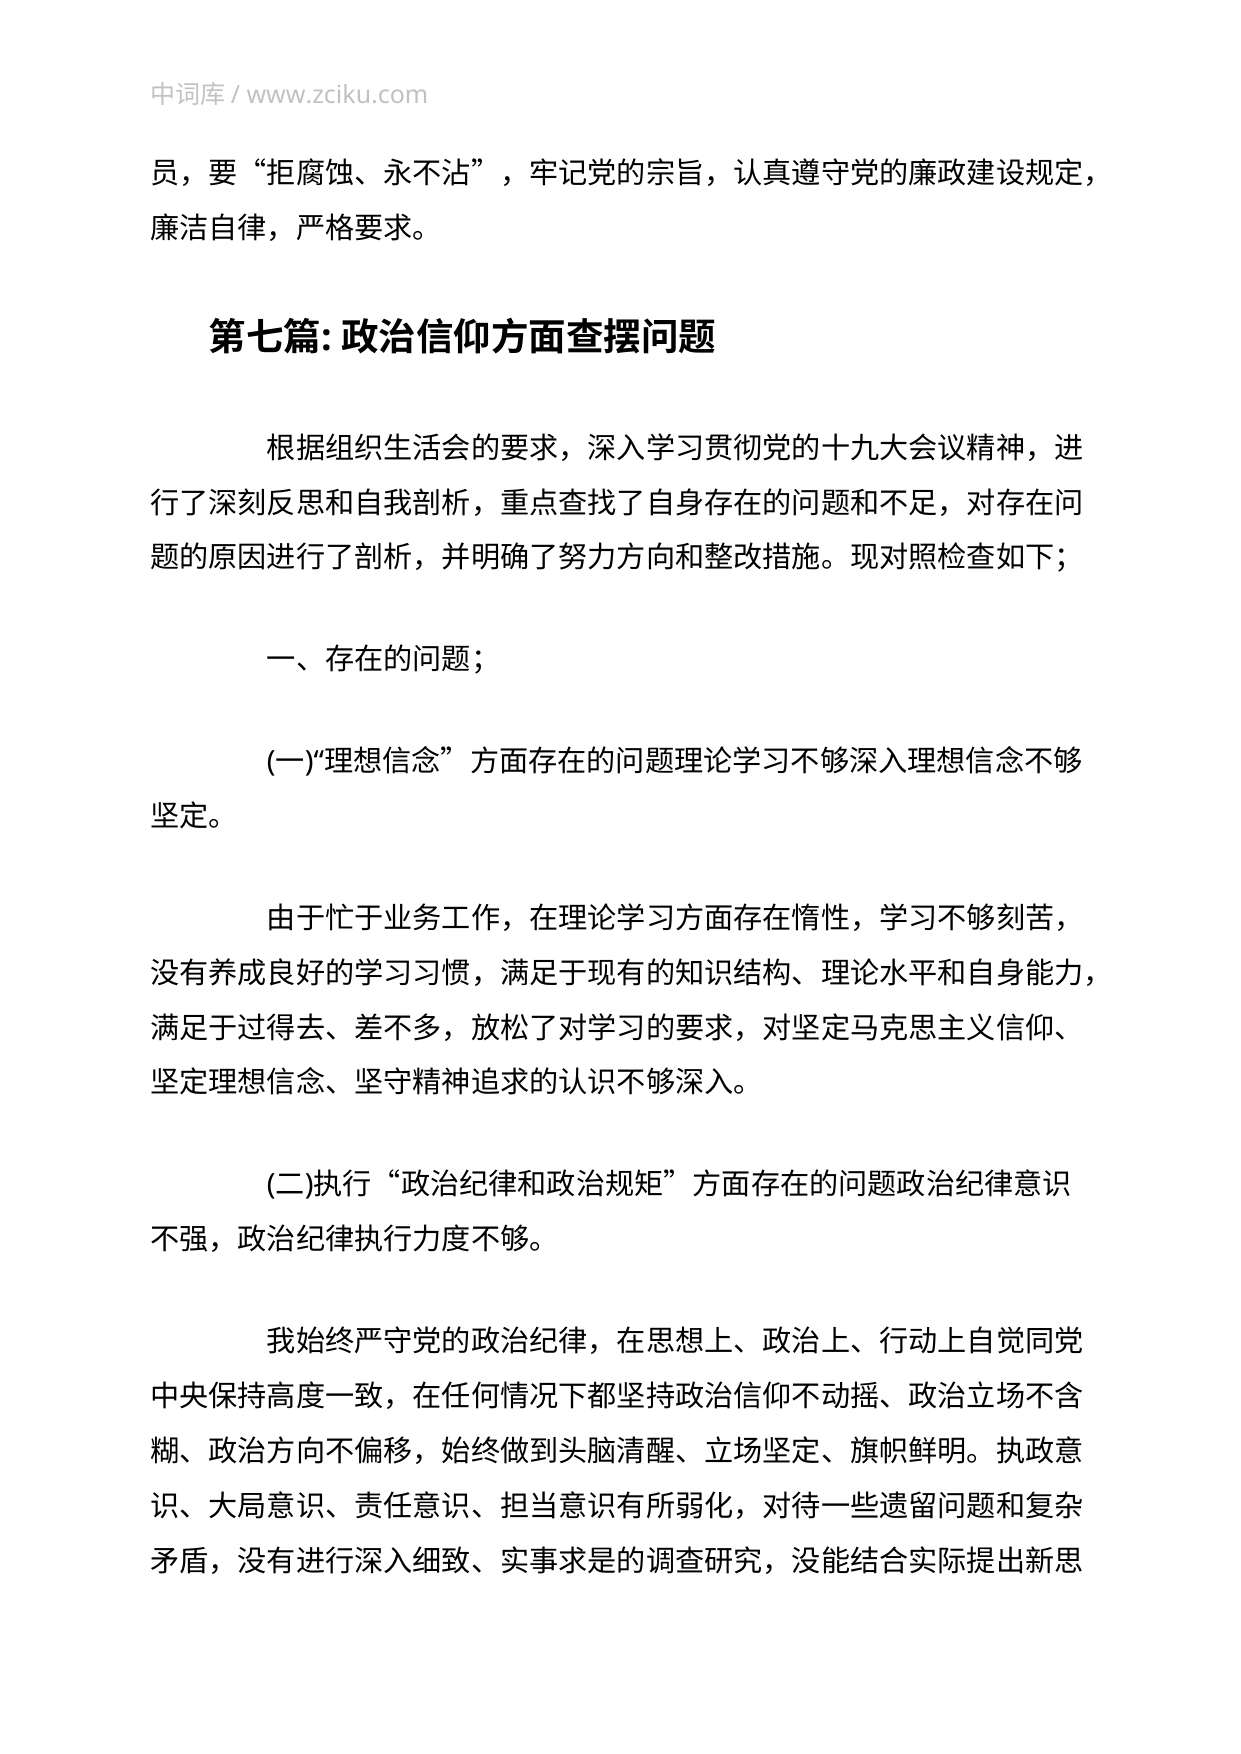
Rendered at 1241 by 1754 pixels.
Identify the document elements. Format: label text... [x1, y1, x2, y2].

text (一)“理想信念”方面存在的问题理论学习不够深入理想信念不够坚定。 [150, 738, 1090, 835]
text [150, 150, 1090, 247]
text (二)执行“政治纪律和政治规矩”方面存在的问题政治纪律意识不强，政治纪律执行力度不够。 [150, 1161, 1090, 1258]
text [150, 1318, 1090, 1579]
text 由于忙于业务工作，在理论学习方面存在惰性，学习不够刻苦，没有养成良好的学习习惯，满足于现有的知识结构、理论水平和自身能力，满足于过得去、差不多，放松了对学习的要求，对坚定马克思主义信仰、坚定理想信念、坚守精神追求的认识不够深入。 [150, 894, 1090, 1101]
text 一、存在的问题； [150, 636, 1090, 678]
text 根据组织生活会的要求，深入学习贯彻党的十九大会议精神，进行了深刻反思和自我剖析，重点查找了自身存在的问题和不足，对存在问题的原因进行了剖析，并明确了努力方向和整改措施。现对照检查如下； [150, 424, 1090, 576]
text 第七篇: 政治信仰方面查摆问题 [150, 307, 1090, 361]
